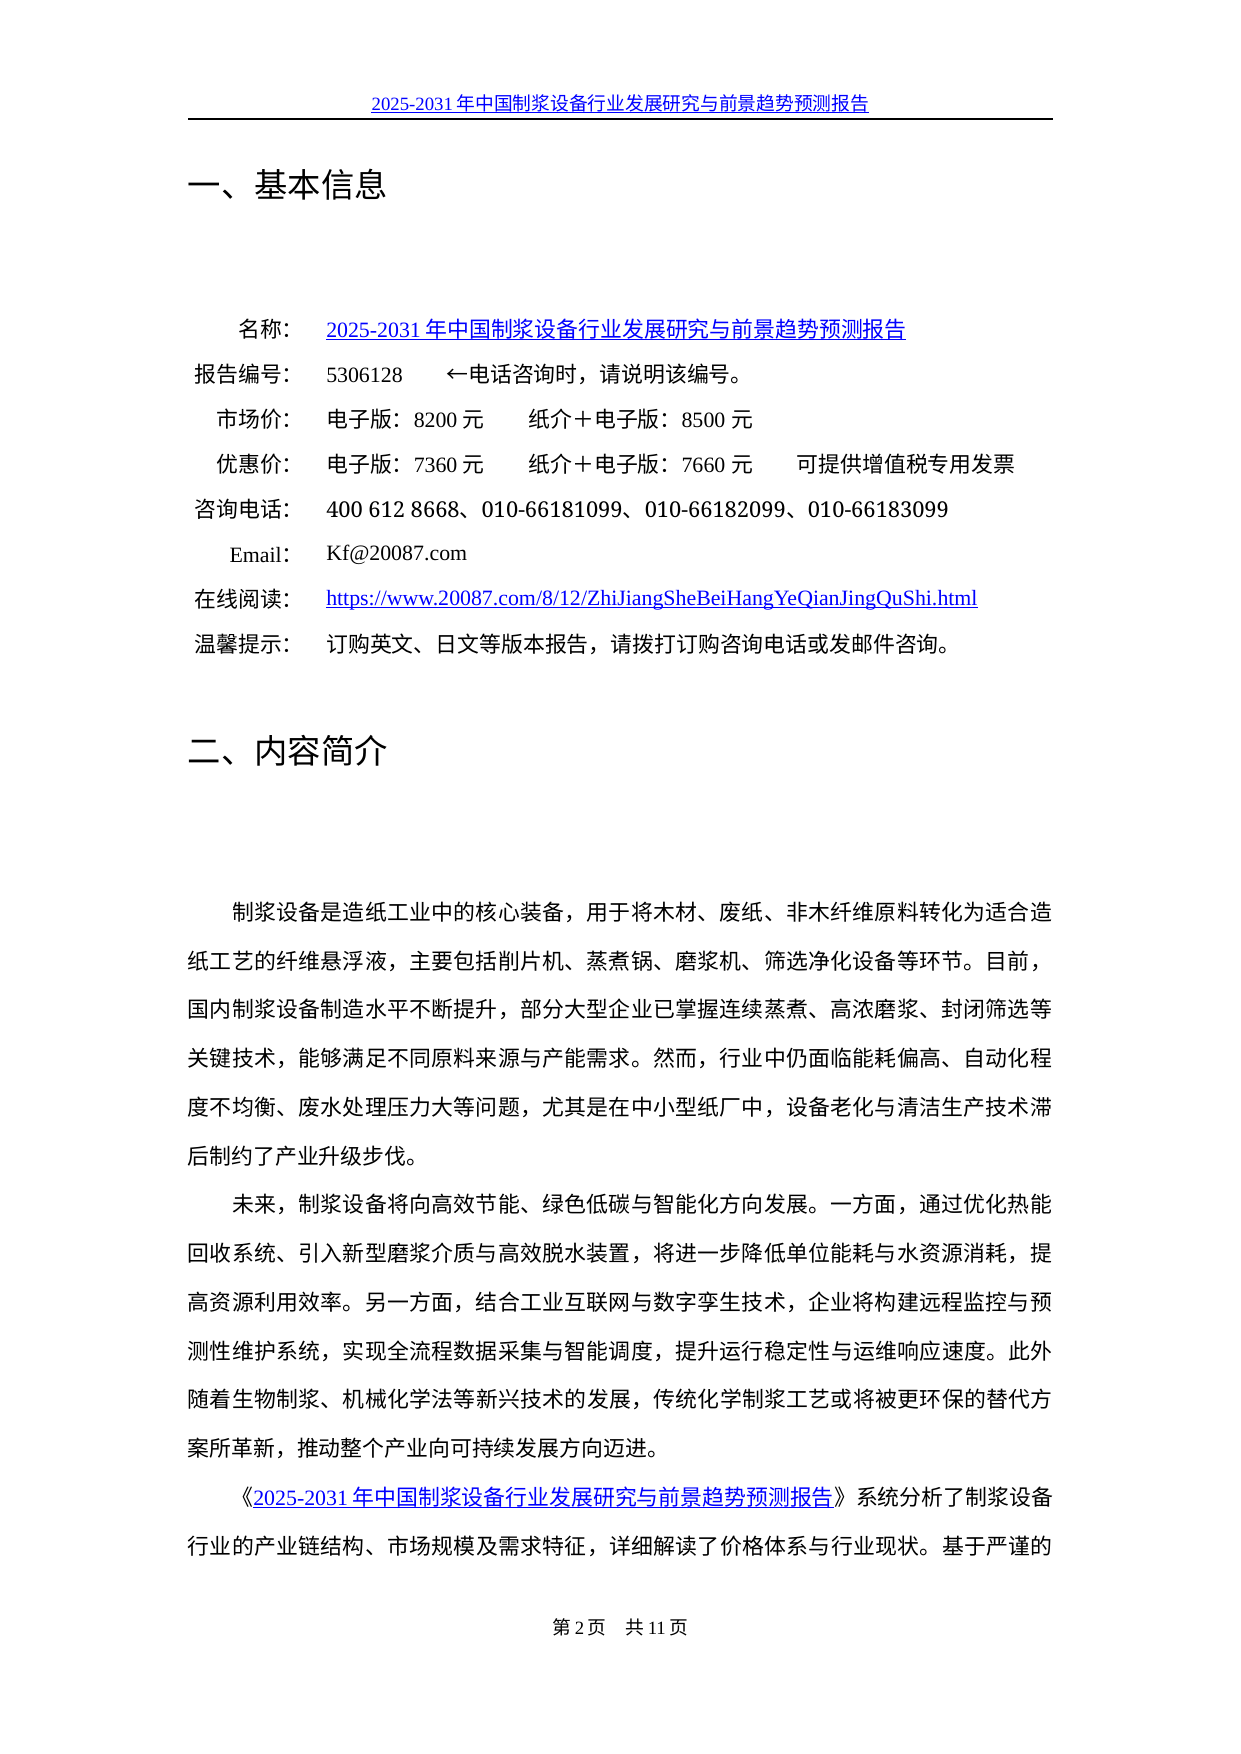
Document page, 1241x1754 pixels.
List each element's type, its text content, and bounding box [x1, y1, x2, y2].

table_cell 电子版：7360 元 纸介＋电子版：7660 元 可提供增值税专用发票 [315, 447, 1073, 492]
table_cell 咨询电话： [167, 492, 315, 537]
table_cell 温馨提示： [167, 627, 315, 672]
title 二、内容简介 [187, 717, 1053, 782]
title 一、基本信息 [187, 150, 1053, 215]
table_cell Kf@20087.com [315, 537, 1073, 582]
table_cell 5306128 ←电话咨询时，请说明该编号。 [315, 357, 1073, 402]
table_cell 400 612 8668、010-66181099、010-66182099、010-66183099 [315, 492, 1073, 537]
table_cell 电子版：8200 元 纸介＋电子版：8500 元 [315, 402, 1073, 447]
table_cell 报告编号： [167, 357, 315, 402]
table_cell 在线阅读： [167, 582, 315, 627]
table_cell 优惠价： [167, 447, 315, 492]
table_cell Email： [167, 537, 315, 582]
table_cell [315, 582, 1073, 627]
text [187, 894, 1053, 1561]
table_cell 订购英文、日文等版本报告，请拨打订购咨询电话或发邮件咨询。 [315, 627, 1073, 672]
table_header 名称： [167, 312, 315, 357]
table_header 2025-2031年中国制浆设备行业发展研究与前景趋势预测报告 [315, 312, 1073, 357]
table_cell 市场价： [167, 402, 315, 447]
